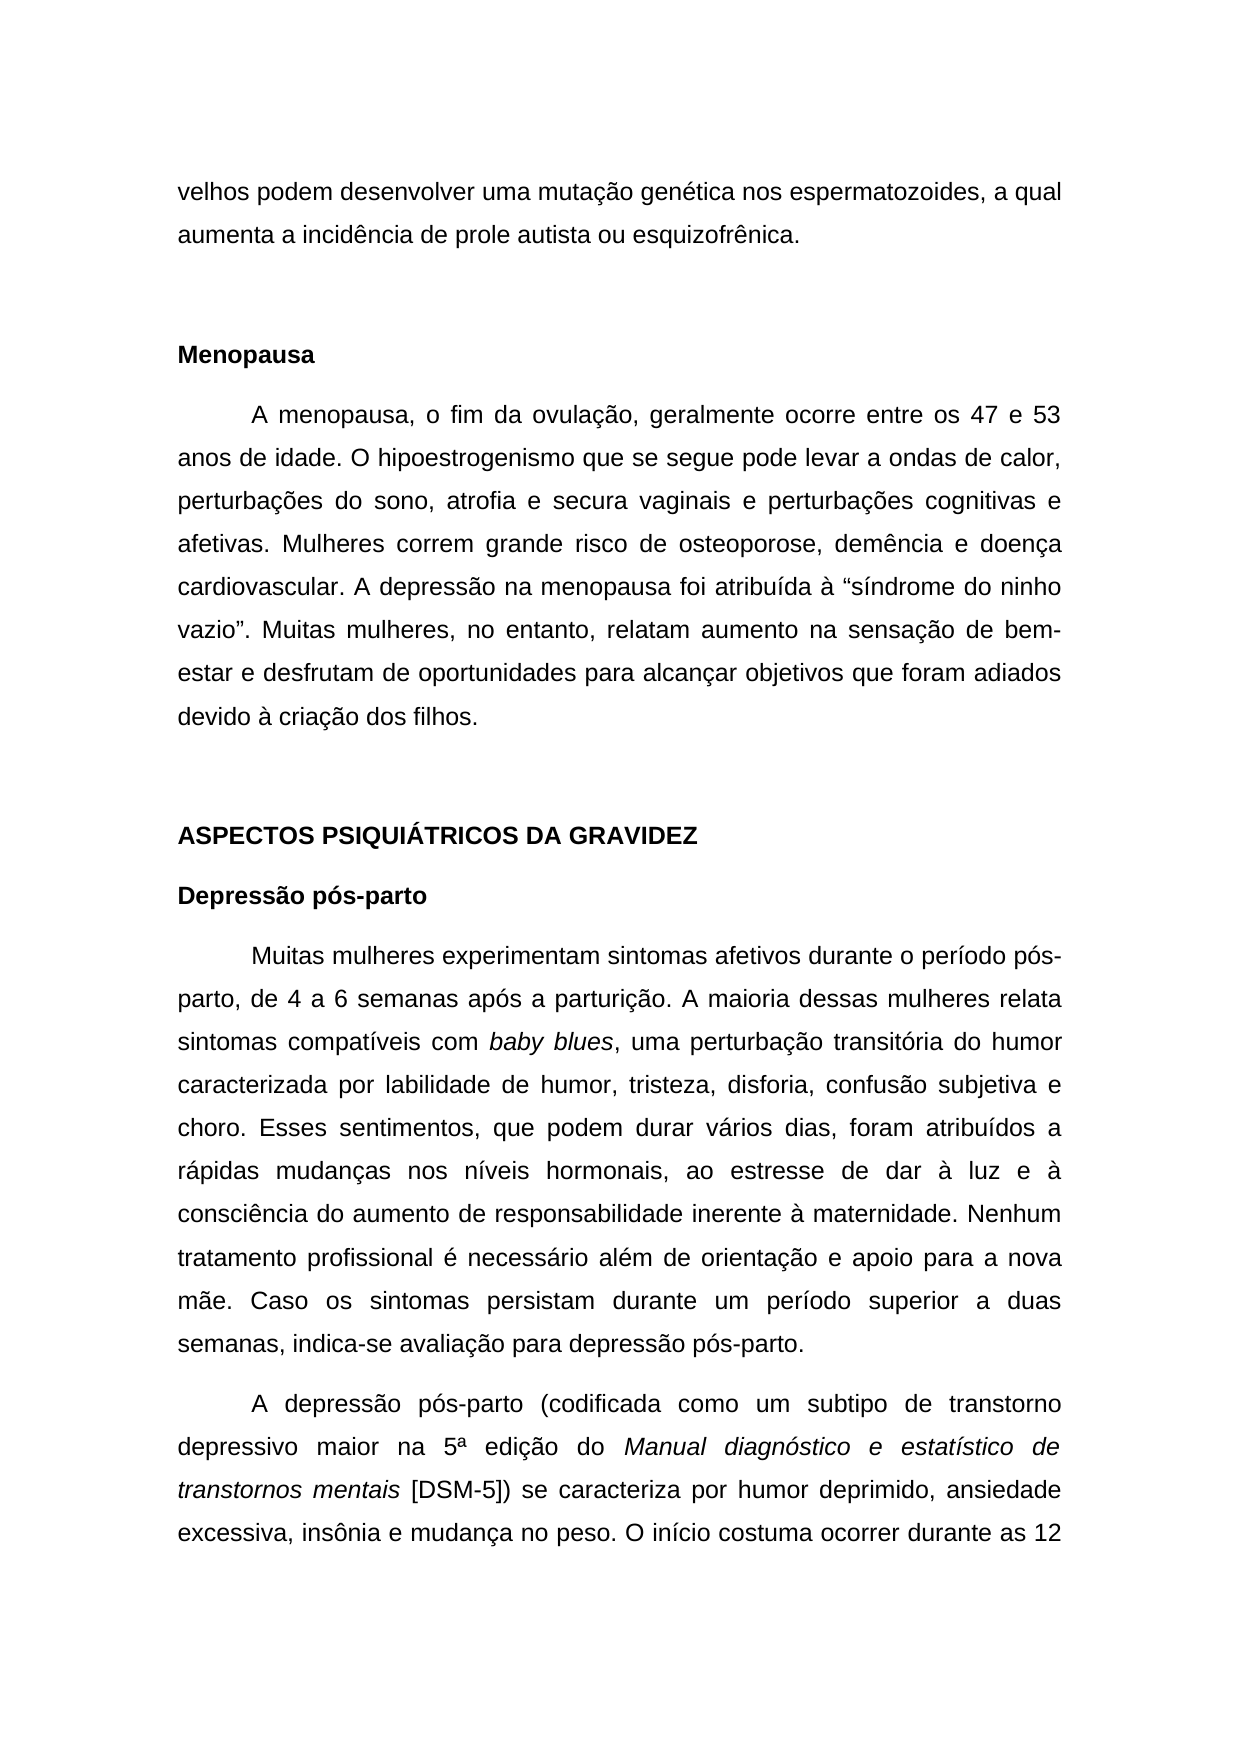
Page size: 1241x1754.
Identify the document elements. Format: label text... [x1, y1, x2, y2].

text Muitas mulheres experimentam sintomas afetivos durante o período pós-parto, de 4 a 6 semanas após a parturição. A maioria dessas mulheres relata sintomas compatíveis com baby blues, uma perturbação transitória do humor caracterizada por labilidade de humor, tristeza, disforia, confusão subjetiva e choro. Esses sentimentos, que podem durar vários dias, foram atribuídos a rápidas mudanças nos níveis hormonais, ao estresse de dar à luz e à consciência do aumento de responsabilidade inerente à maternidade. Nenhum tratamento profissional é necessário além de orientação e apoio para a nova mãe. Caso os sintomas persistam durante um período superior a duas semanas, indica-se avaliação para depressão pós-parto. [177, 941, 1063, 1358]
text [177, 1389, 1063, 1547]
text A menopausa, o fim da ovulação, geralmente ocorre entre os 47 e 53 anos de idade. O hipoestrogenismo que se segue pode levar a ondas de calor, perturbações do sono, atrofia e secura vaginais e perturbações cognitivas e afetivas. Mulheres correm grande risco de osteoporose, demência e doença cardiovascular. A depressão na menopausa foi atribuída à “síndrome do ninho vazio”. Muitas mulheres, no entanto, relatam aumento na sensação de bem-estar e desfrutam de oportunidades para alcançar objetivos que foram adiados devido à criação dos filhos. [177, 400, 1063, 730]
text ASPECTOS PSIQUIÁTRICOS DA GRAVIDEZ [177, 821, 1063, 850]
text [177, 177, 1063, 249]
text Depressão pós-parto [177, 881, 1063, 910]
text Menopausa [177, 340, 1063, 369]
